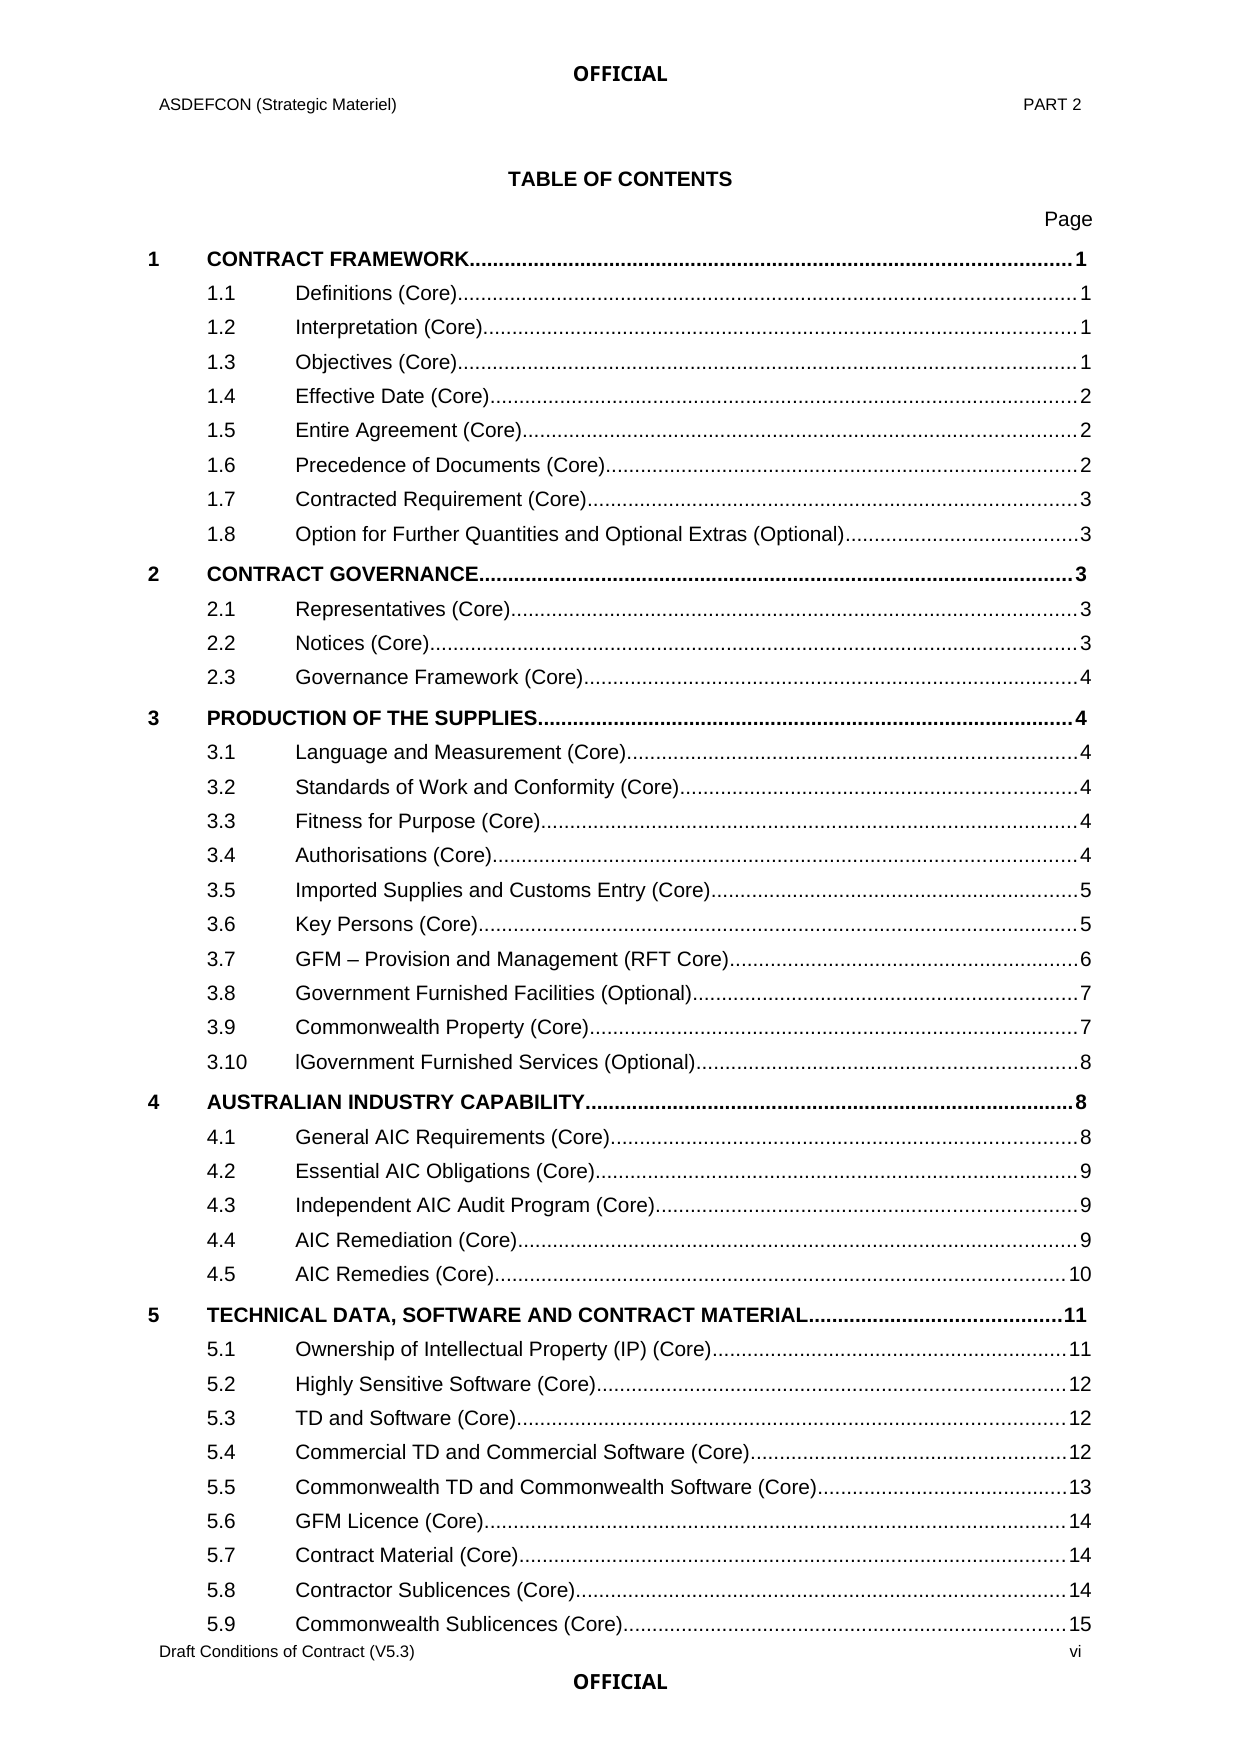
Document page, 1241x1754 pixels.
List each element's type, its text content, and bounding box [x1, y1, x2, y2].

text 5 TECHNICAL DATA, SOFTWARE AND CONTRACT MATERIAL 11 [148, 1303, 1093, 1327]
text 5.3 TD and Software (Core) 12 [207, 1406, 1093, 1430]
text 3.3 Fitness for Purpose (Core) 4 [207, 809, 1093, 833]
text 5.2 Highly Sensitive Software (Core) 12 [207, 1371, 1093, 1395]
text 1.5 Entire Agreement (Core) 2 [207, 418, 1093, 442]
text 2.3 Governance Framework (Core) 4 [207, 665, 1093, 689]
text 1.7 Contracted Requirement (Core) 3 [207, 487, 1093, 511]
text 3.5 Imported Supplies and Customs Entry (Core) 5 [207, 878, 1093, 902]
text 3.6 Key Persons (Core) 5 [207, 912, 1093, 936]
text 3.10 lGovernment Furnished Services (Optional) 8 [207, 1049, 1093, 1073]
text 3.9 Commonwealth Property (Core) 7 [207, 1015, 1093, 1039]
text 4.3 Independent AIC Audit Program (Core) 9 [207, 1193, 1093, 1217]
title TABLE OF CONTENTS [148, 166, 1093, 190]
text 1.3 Objectives (Core) 1 [207, 349, 1093, 373]
text 1.6 Precedence of Documents (Core) 2 [207, 453, 1093, 477]
text 1.4 Effective Date (Core) 2 [207, 384, 1093, 408]
text 1.2 Interpretation (Core) 1 [207, 315, 1093, 339]
text 4 AUSTRALIAN INDUSTRY CAPABILITY 8 [148, 1090, 1093, 1114]
text 2.2 Notices (Core) 3 [207, 631, 1093, 655]
text 5.4 Commercial TD and Commercial Software (Core) 12 [207, 1440, 1093, 1464]
text 4.4 AIC Remediation (Core) 9 [207, 1228, 1093, 1252]
text 5.5 Commonwealth TD and Commonwealth Software (Core) 13 [207, 1474, 1093, 1498]
text 4.2 Essential AIC Obligations (Core) 9 [207, 1159, 1093, 1183]
text 5.7 Contract Material (Core) 14 [207, 1543, 1093, 1567]
text 3.1 Language and Measurement (Core) 4 [207, 740, 1093, 764]
text 1.8 Option for Further Quantities and Optional Extras (Optional) 3 [207, 521, 1093, 545]
text 4.1 General AIC Requirements (Core) 8 [207, 1124, 1093, 1148]
text 1 CONTRACT FRAMEWORK 1 [148, 246, 1093, 270]
text 5.8 Contractor Sublicences (Core) 14 [207, 1578, 1093, 1602]
text Page [148, 206, 1093, 230]
text 3.4 Authorisations (Core) 4 [207, 843, 1093, 867]
text 5.1 Ownership of Intellectual Property (IP) (Core) 11 [207, 1337, 1093, 1361]
text 2 CONTRACT GOVERNANCE 3 [148, 562, 1093, 586]
text 3 PRODUCTION OF THE SUPPLIES 4 [148, 706, 1093, 730]
text 4.5 AIC Remedies (Core) 10 [207, 1262, 1093, 1286]
text 5.6 GFM Licence (Core) 14 [207, 1509, 1093, 1533]
text 1.1 Definitions (Core) 1 [207, 281, 1093, 305]
text 3.2 Standards of Work and Conformity (Core) 4 [207, 774, 1093, 798]
text 2.1 Representatives (Core) 3 [207, 596, 1093, 620]
text 3.7 GFM – Provision and Management (RFT Core) 6 [207, 946, 1093, 970]
text 5.9 Commonwealth Sublicences (Core) 15 [207, 1612, 1093, 1636]
text 3.8 Government Furnished Facilities (Optional) 7 [207, 981, 1093, 1005]
